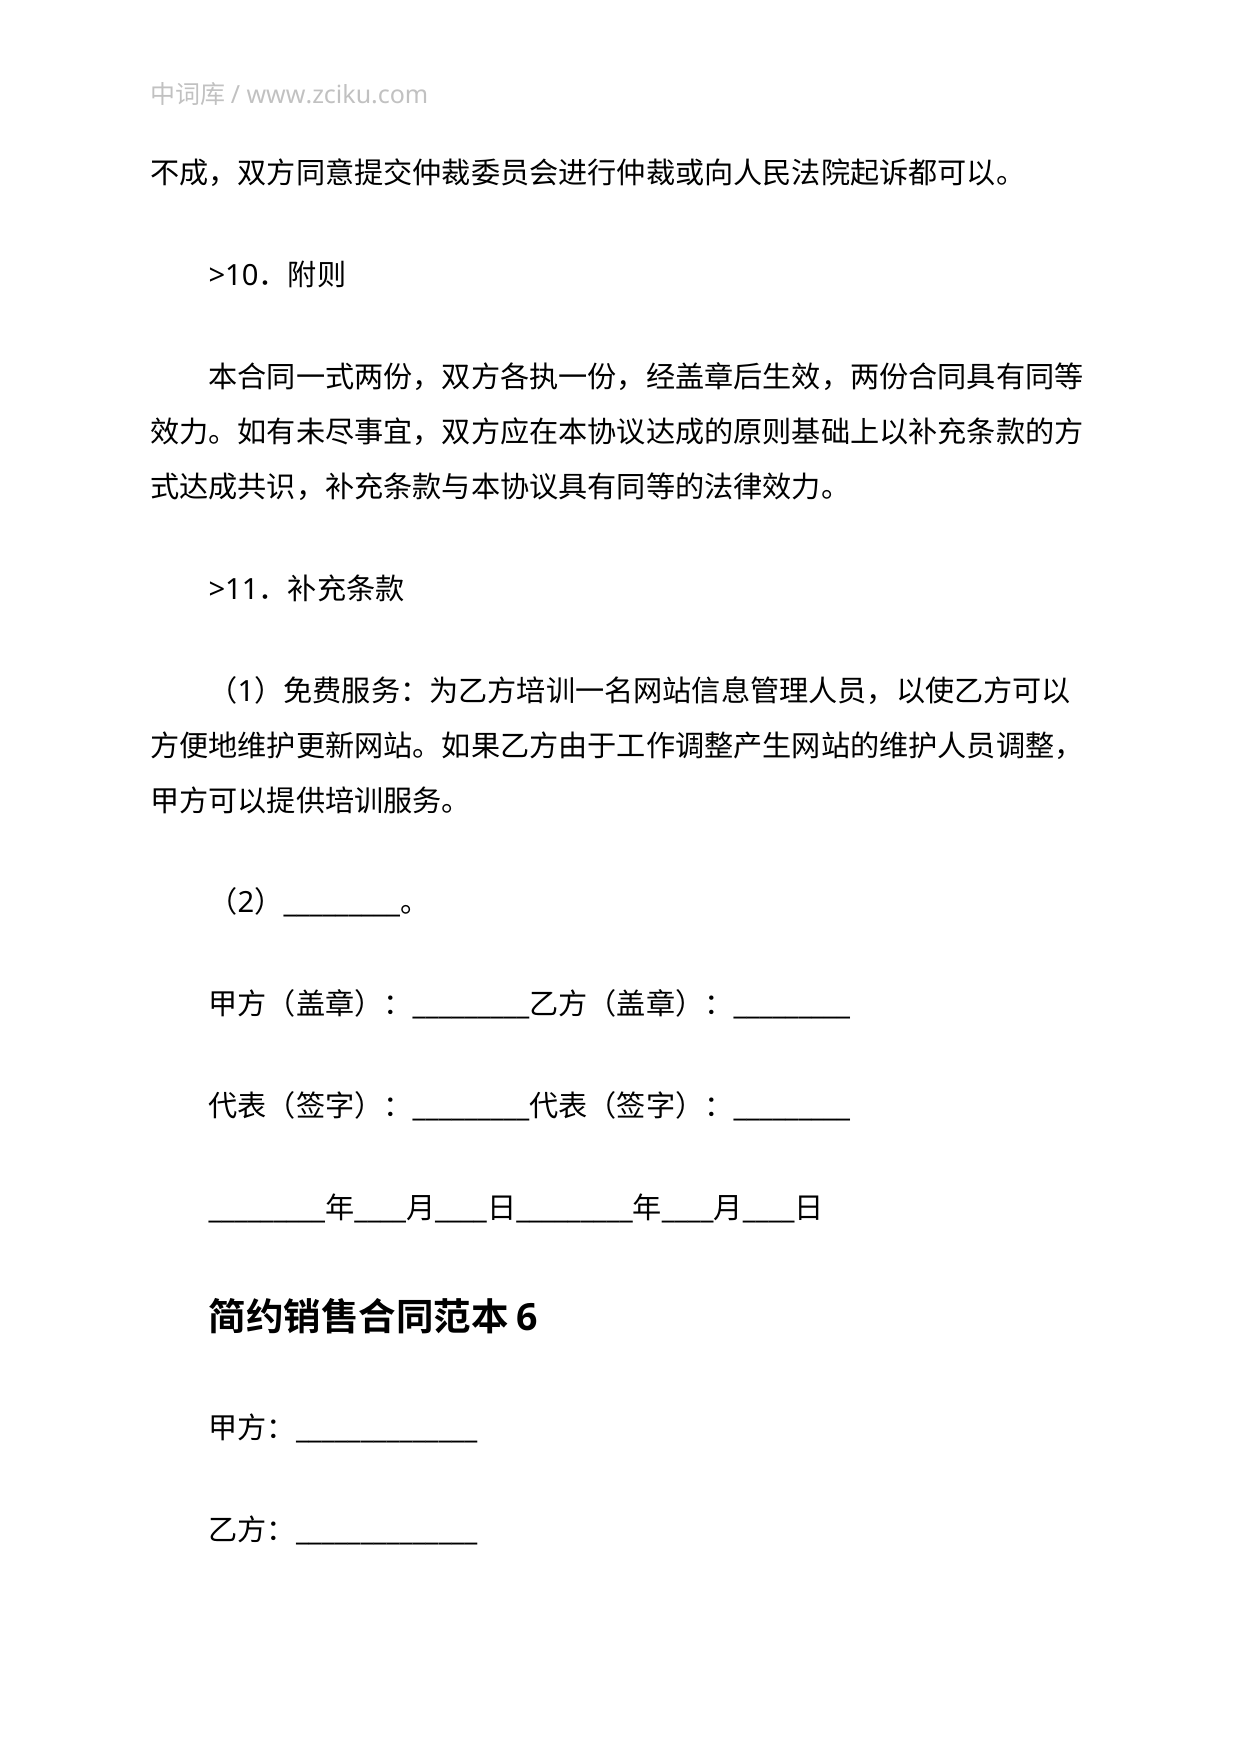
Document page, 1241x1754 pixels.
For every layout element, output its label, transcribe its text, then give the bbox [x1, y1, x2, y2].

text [150, 150, 1090, 192]
text _________年____月____日_________年____月____日 [150, 1185, 1090, 1227]
text 甲方（盖章）：_________乙方（盖章）：_________ [150, 981, 1090, 1023]
text 乙方：______________ [150, 1506, 1090, 1549]
text （2）_________。 [150, 879, 1090, 921]
text 代表（签字）：_________代表（签字）：_________ [150, 1083, 1090, 1125]
text （1）免费服务：为乙方培训一名网站信息管理人员，以使乙方可以方便地维护更新网站。如果乙方由于工作调整产生网站的维护人员调整，甲方可以提供培训服务。 [150, 667, 1090, 819]
text >11．补充条款 [150, 565, 1090, 608]
text >10．附则 [150, 252, 1090, 294]
text 本合同一式两份，双方各执一份，经盖章后生效，两份合同具有同等效力。如有未尽事宜，双方应在本协议达成的原则基础上以补充条款的方式达成共识，补充条款与本协议具有同等的法律效力。 [150, 354, 1090, 506]
text 简约销售合同范本6 [150, 1287, 1090, 1341]
text 甲方：______________ [150, 1404, 1090, 1447]
